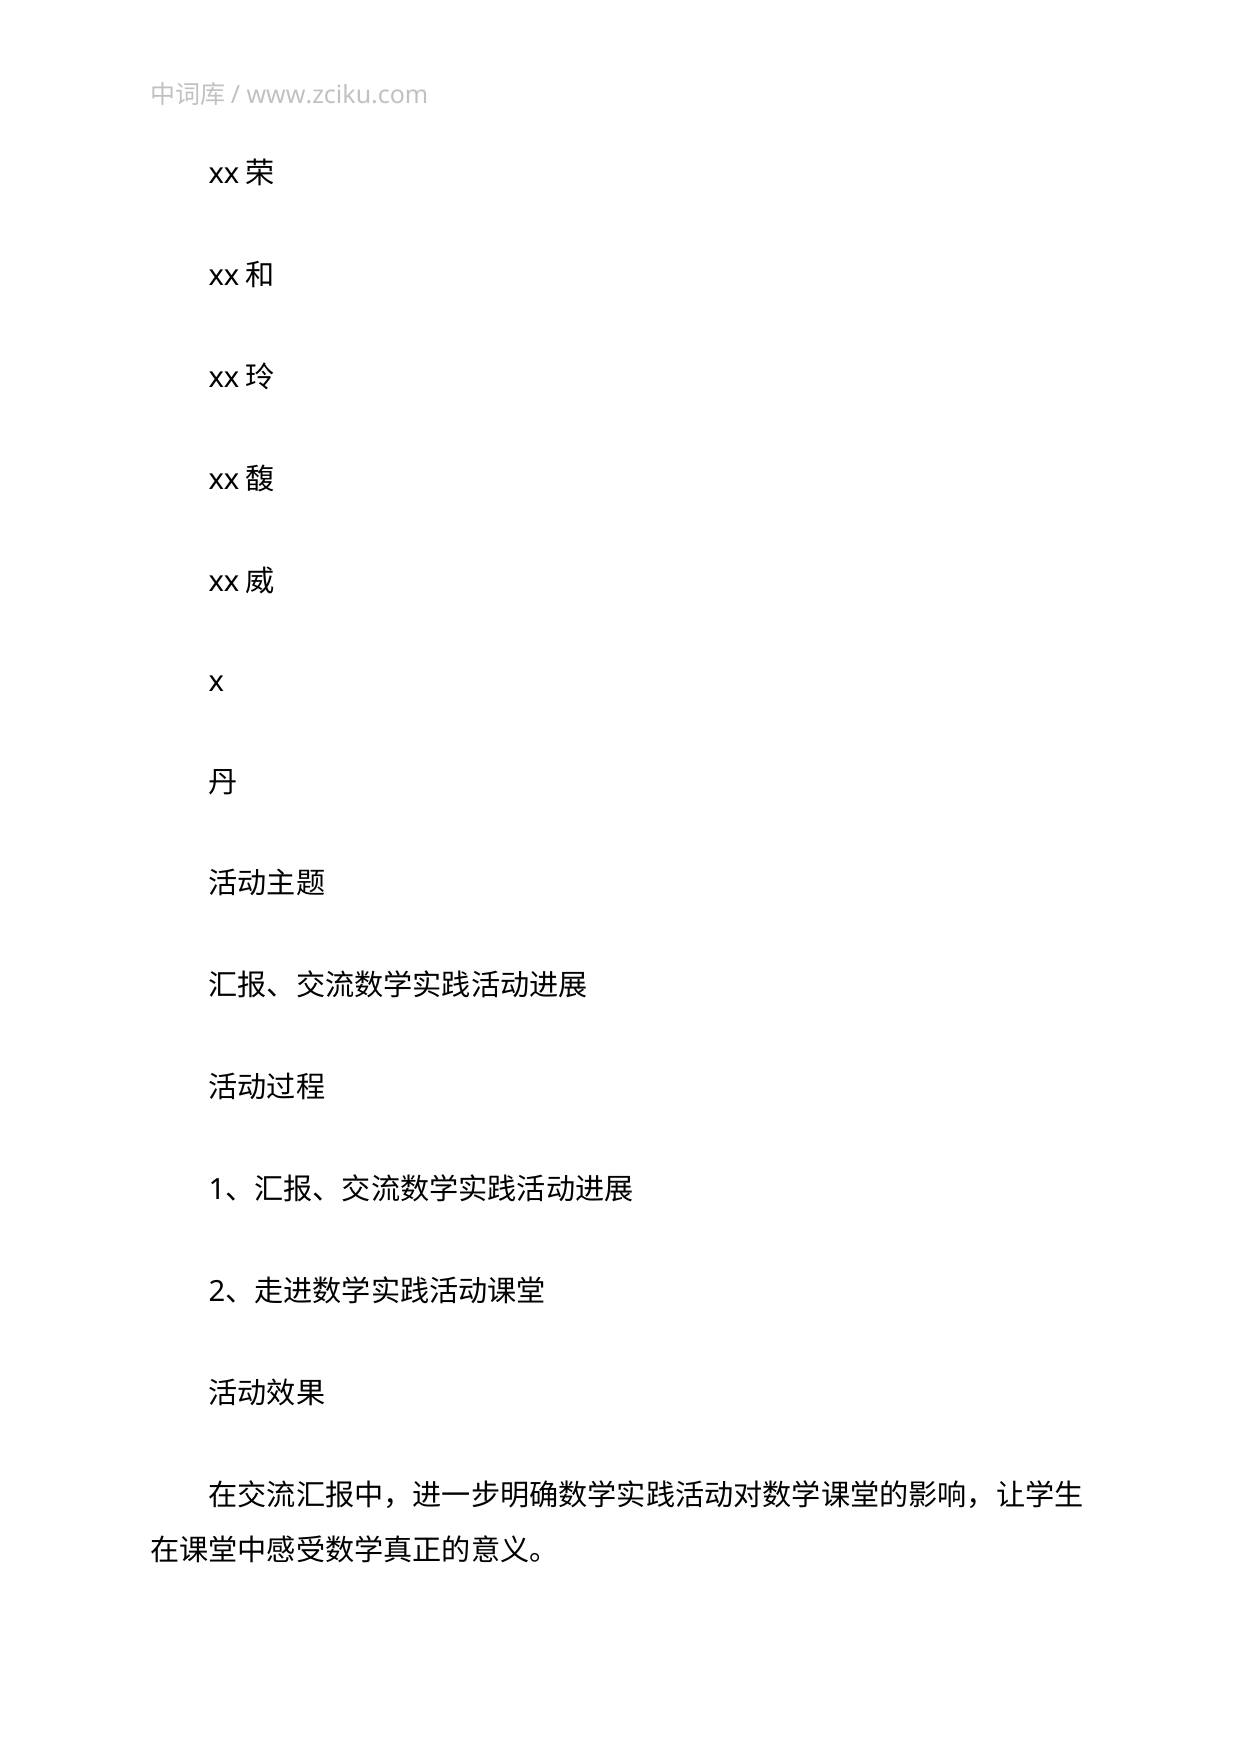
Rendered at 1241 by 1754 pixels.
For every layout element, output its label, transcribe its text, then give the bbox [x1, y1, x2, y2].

text 活动主题 [150, 860, 1090, 902]
text 汇报、交流数学实践活动进展 [150, 962, 1090, 1004]
text xx和 [150, 252, 1090, 294]
text 活动效果 [150, 1369, 1090, 1412]
text xx玲 [150, 354, 1090, 396]
text xx荣 [150, 150, 1090, 192]
text 1、汇报、交流数学实践活动进展 [150, 1165, 1090, 1208]
text 2、走进数学实践活动课堂 [150, 1267, 1090, 1310]
text 在交流汇报中，进一步明确数学实践活动对数学课堂的影响，让学生在课堂中感受数学真正的意义。 [150, 1471, 1090, 1568]
text 活动过程 [150, 1064, 1090, 1106]
text 丹 [150, 758, 1090, 801]
text xx馥 [150, 456, 1090, 498]
text x [150, 660, 1090, 699]
text xx威 [150, 558, 1090, 600]
